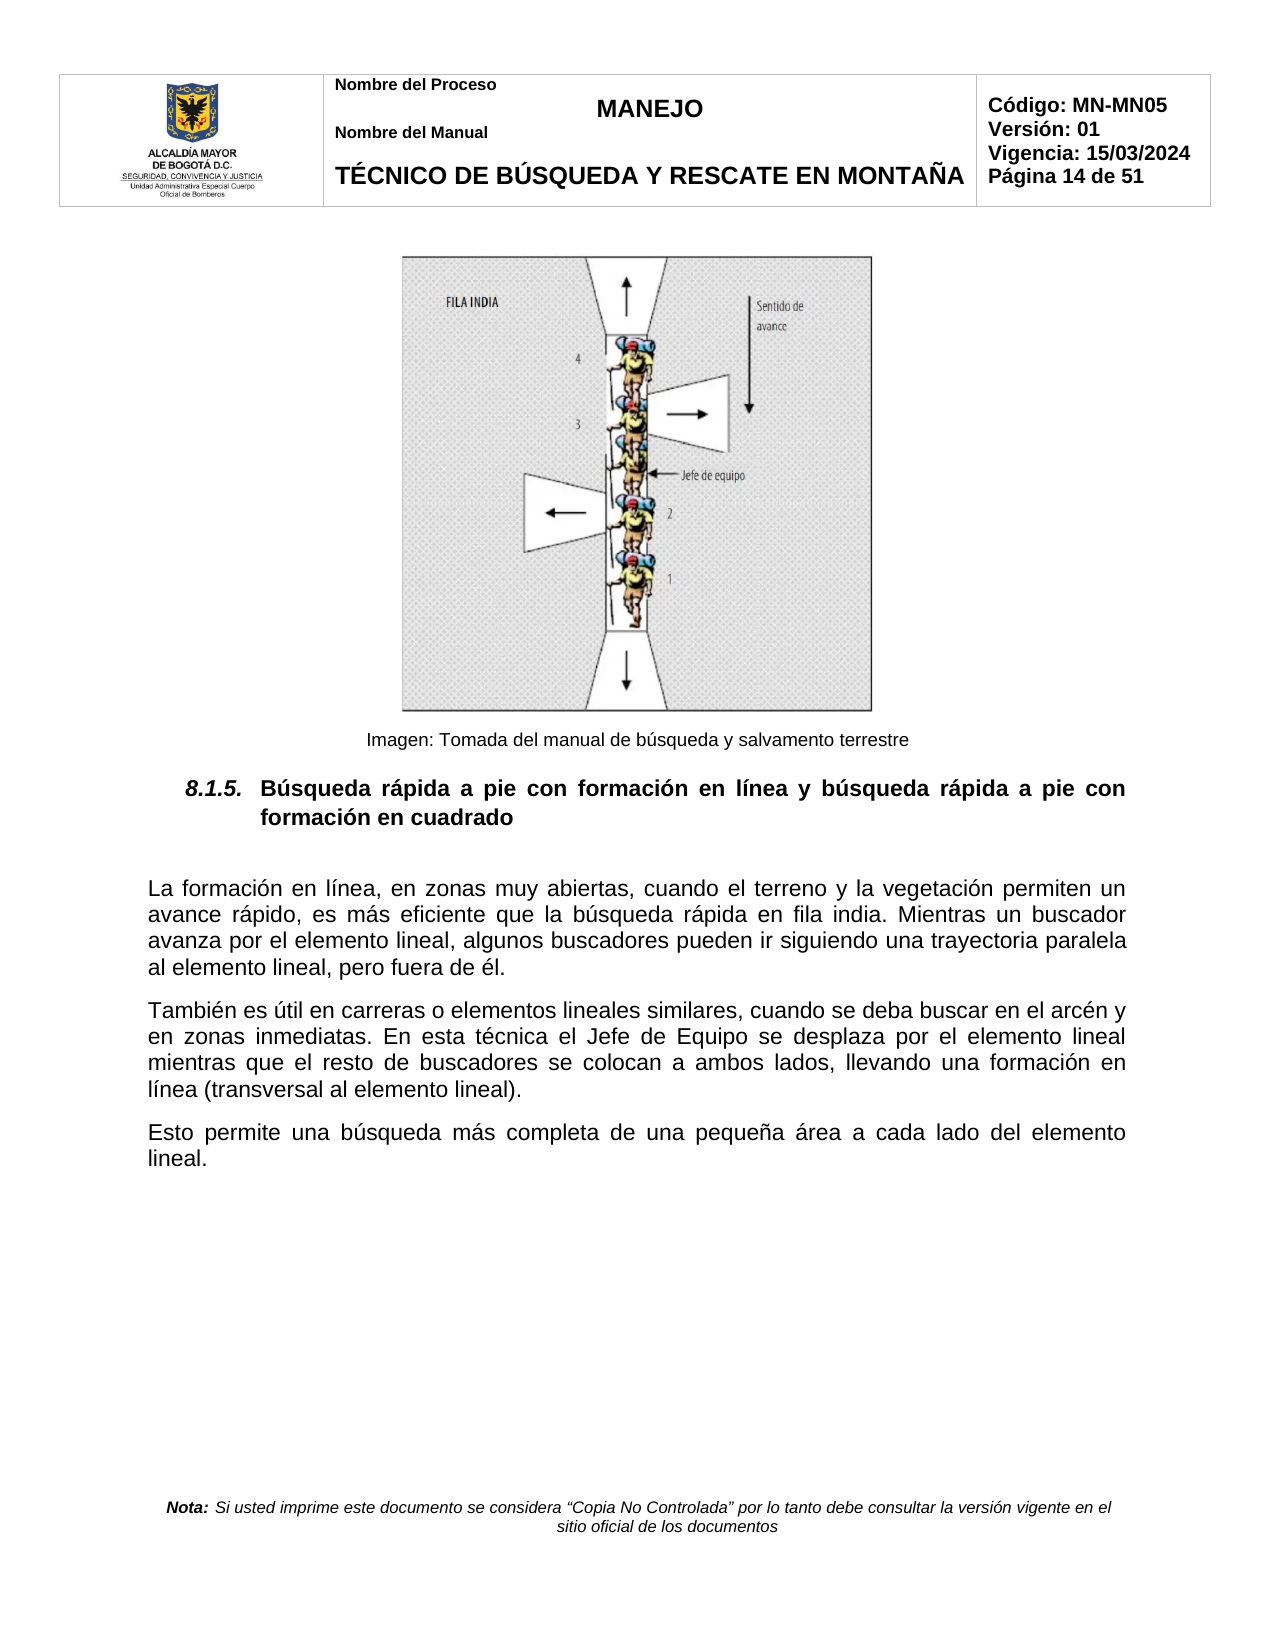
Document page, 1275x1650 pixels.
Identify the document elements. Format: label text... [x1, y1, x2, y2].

picture [402, 254, 873, 712]
text Esto permite una búsqueda más completa de una pequeña área a cada lado del elemento lineal. [148, 1119, 1127, 1171]
text También es útil en carreras o elementos lineales similares, cuando se deba buscar en el arcén y en zonas inmediatas. En esta técnica el Jefe de Equipo se desplaza por el elemento lineal mientras que el resto de buscadores se colocan a ambos lados, llevando una formación en línea (transversal al elemento lineal). [148, 997, 1127, 1102]
text Imagen: Tomada del manual de búsqueda y salvamento terrestre [148, 729, 1127, 750]
picture [119, 81, 264, 199]
text La formación en línea, en zonas muy abiertas, cuando el terreno y la vegetación permiten un avance rápido, es más eficiente que la búsqueda rápida en fila india. Mientras un buscador avanza por el elemento lineal, algunos buscadores pueden ir siguiendo una trayectoria paralela al elemento lineal, pero fuera de él. [148, 874, 1127, 980]
subtitle Búsqueda rápida a pie con formación en línea y búsqueda rápida a pie con formación en cuadrado [185, 775, 1127, 830]
